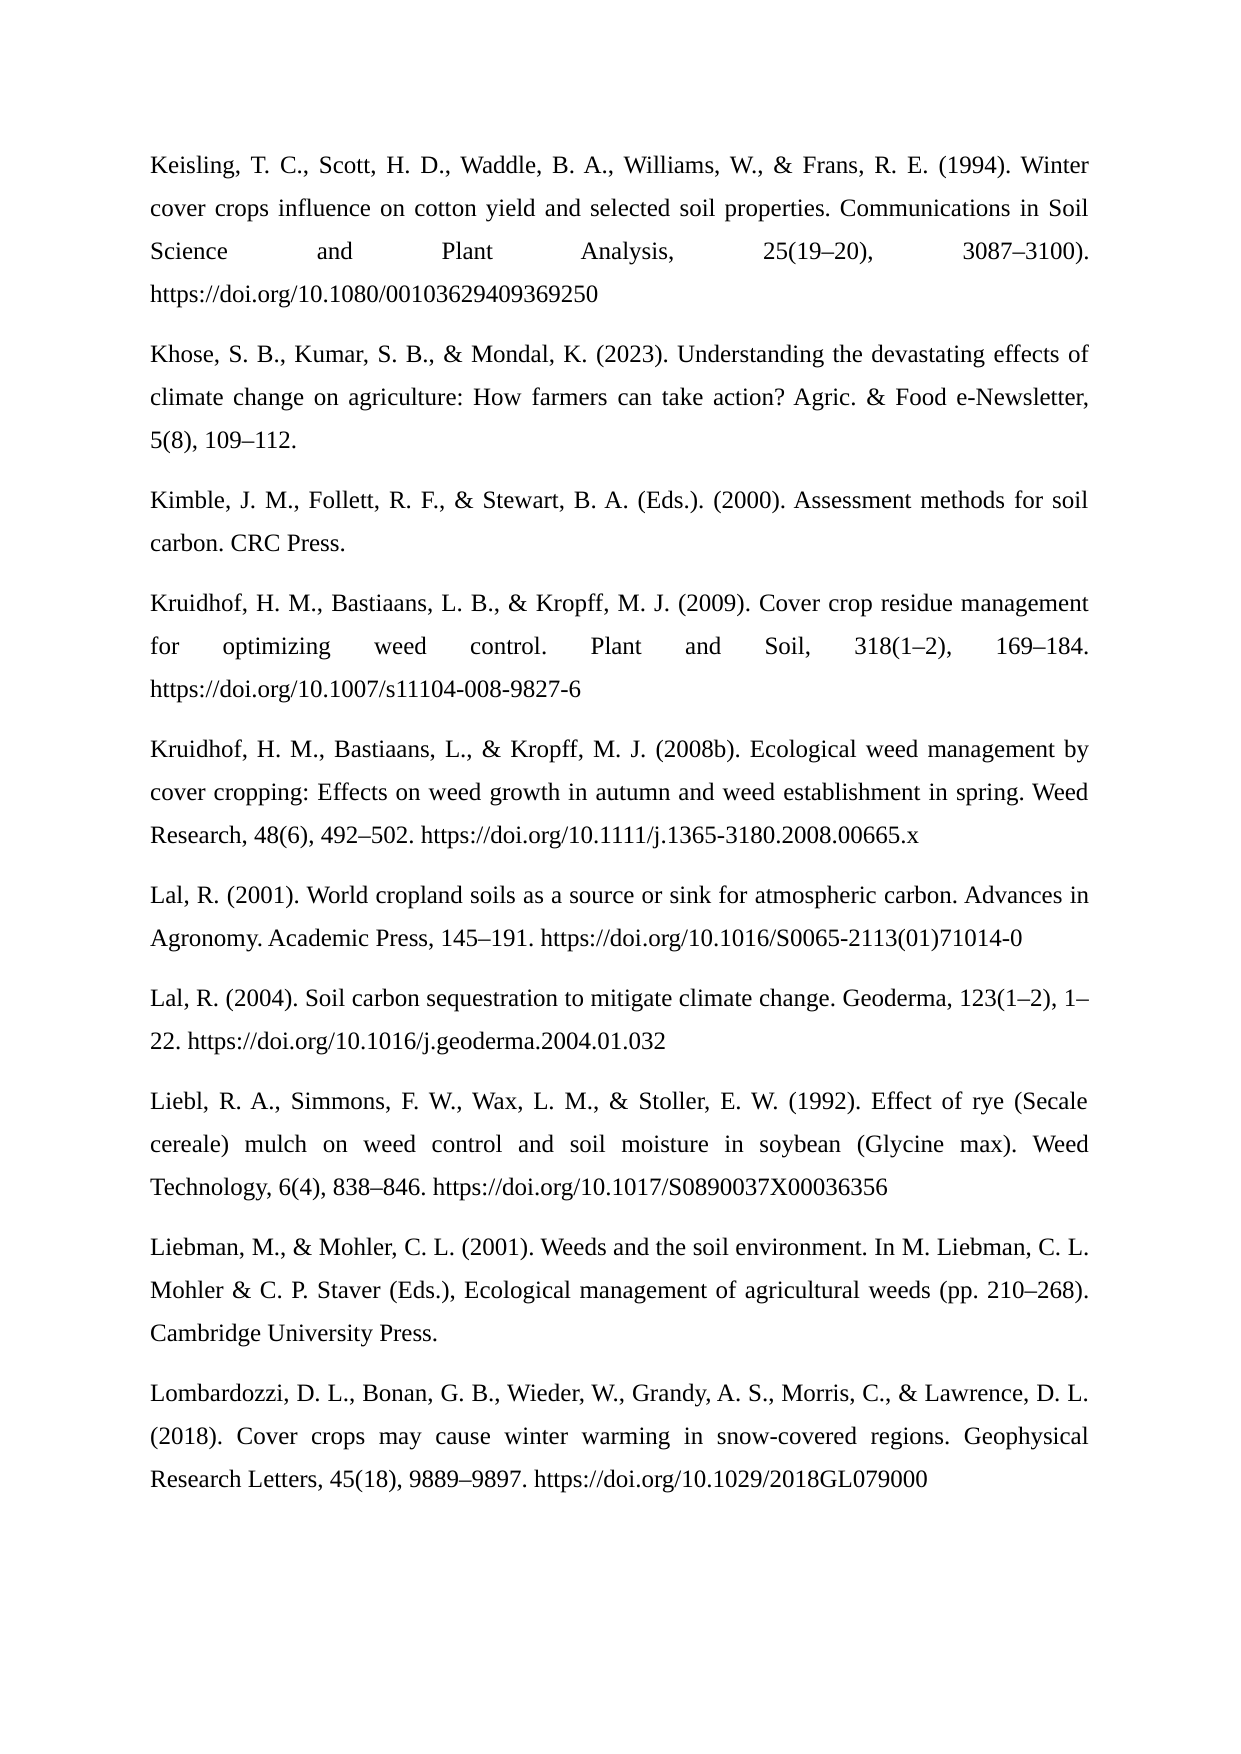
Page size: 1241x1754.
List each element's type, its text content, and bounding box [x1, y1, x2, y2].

text Lal, R. (2001). World cropland soils as a source or sink for atmospheric carbon. Advances in Agronomy. Academic Press, 145–191. https://doi.org/10.1016/S0065-2113(01)71014-0 [150, 880, 1090, 952]
text Kruidhof, H. M., Bastiaans, L., & Kropff, M. J. (2008b). Ecological weed management by cover cropping: Effects on weed growth in autumn and weed establishment in spring. Weed Research, 48(6), 492–502. https://doi.org/10.1111/j.1365-3180.2008.00665.x [150, 734, 1090, 849]
text Keisling, T. C., Scott, H. D., Waddle, B. A., Williams, W., & Frans, R. E. (1994). Winter cover crops influence on cotton yield and selected soil properties. Communications in Soil Science and Plant Analysis, 25(19–20), 3087–3100). https://doi.org/10.1080/00103629409369250 [150, 150, 1090, 308]
text Lombardozzi, D. L., Bonan, G. B., Wieder, W., Grandy, A. S., Morris, C., & Lawrence, D. L. (2018). Cover crops may cause winter warming in snow‐covered regions. Geophysical Research Letters, 45(18), 9889–9897. https://doi.org/10.1029/2018GL079000 [150, 1378, 1090, 1493]
text Khose, S. B., Kumar, S. B., & Mondal, K. (2023). Understanding the devastating effects of climate change on agriculture: How farmers can take action? Agric. & Food e-Newsletter, 5(8), 109–112. [150, 339, 1090, 454]
text Liebl, R. A., Simmons, F. W., Wax, L. M., & Stoller, E. W. (1992). Effect of rye (Secale cereale) mulch on weed control and soil moisture in soybean (Glycine max). Weed Technology, 6(4), 838–846. https://doi.org/10.1017/S0890037X00036356 [150, 1086, 1090, 1201]
text Kruidhof, H. M., Bastiaans, L. B., & Kropff, M. J. (2009). Cover crop residue management for optimizing weed control. Plant and Soil, 318(1–2), 169–184. https://doi.org/10.1007/s11104-008-9827-6 [150, 588, 1090, 703]
text Kimble, J. M., Follett, R. F., & Stewart, B. A. (Eds.). (2000). Assessment methods for soil carbon. CRC Press. [150, 485, 1090, 557]
text Lal, R. (2004). Soil carbon sequestration to mitigate climate change. Geoderma, 123(1–2), 1–22. https://doi.org/10.1016/j.geoderma.2004.01.032 [150, 983, 1090, 1055]
text Liebman, M., & Mohler, C. L. (2001). Weeds and the soil environment. In M. Liebman, C. L. Mohler & C. P. Staver (Eds.), Ecological management of agricultural weeds (pp. 210–268). Cambridge University Press. [150, 1232, 1090, 1347]
